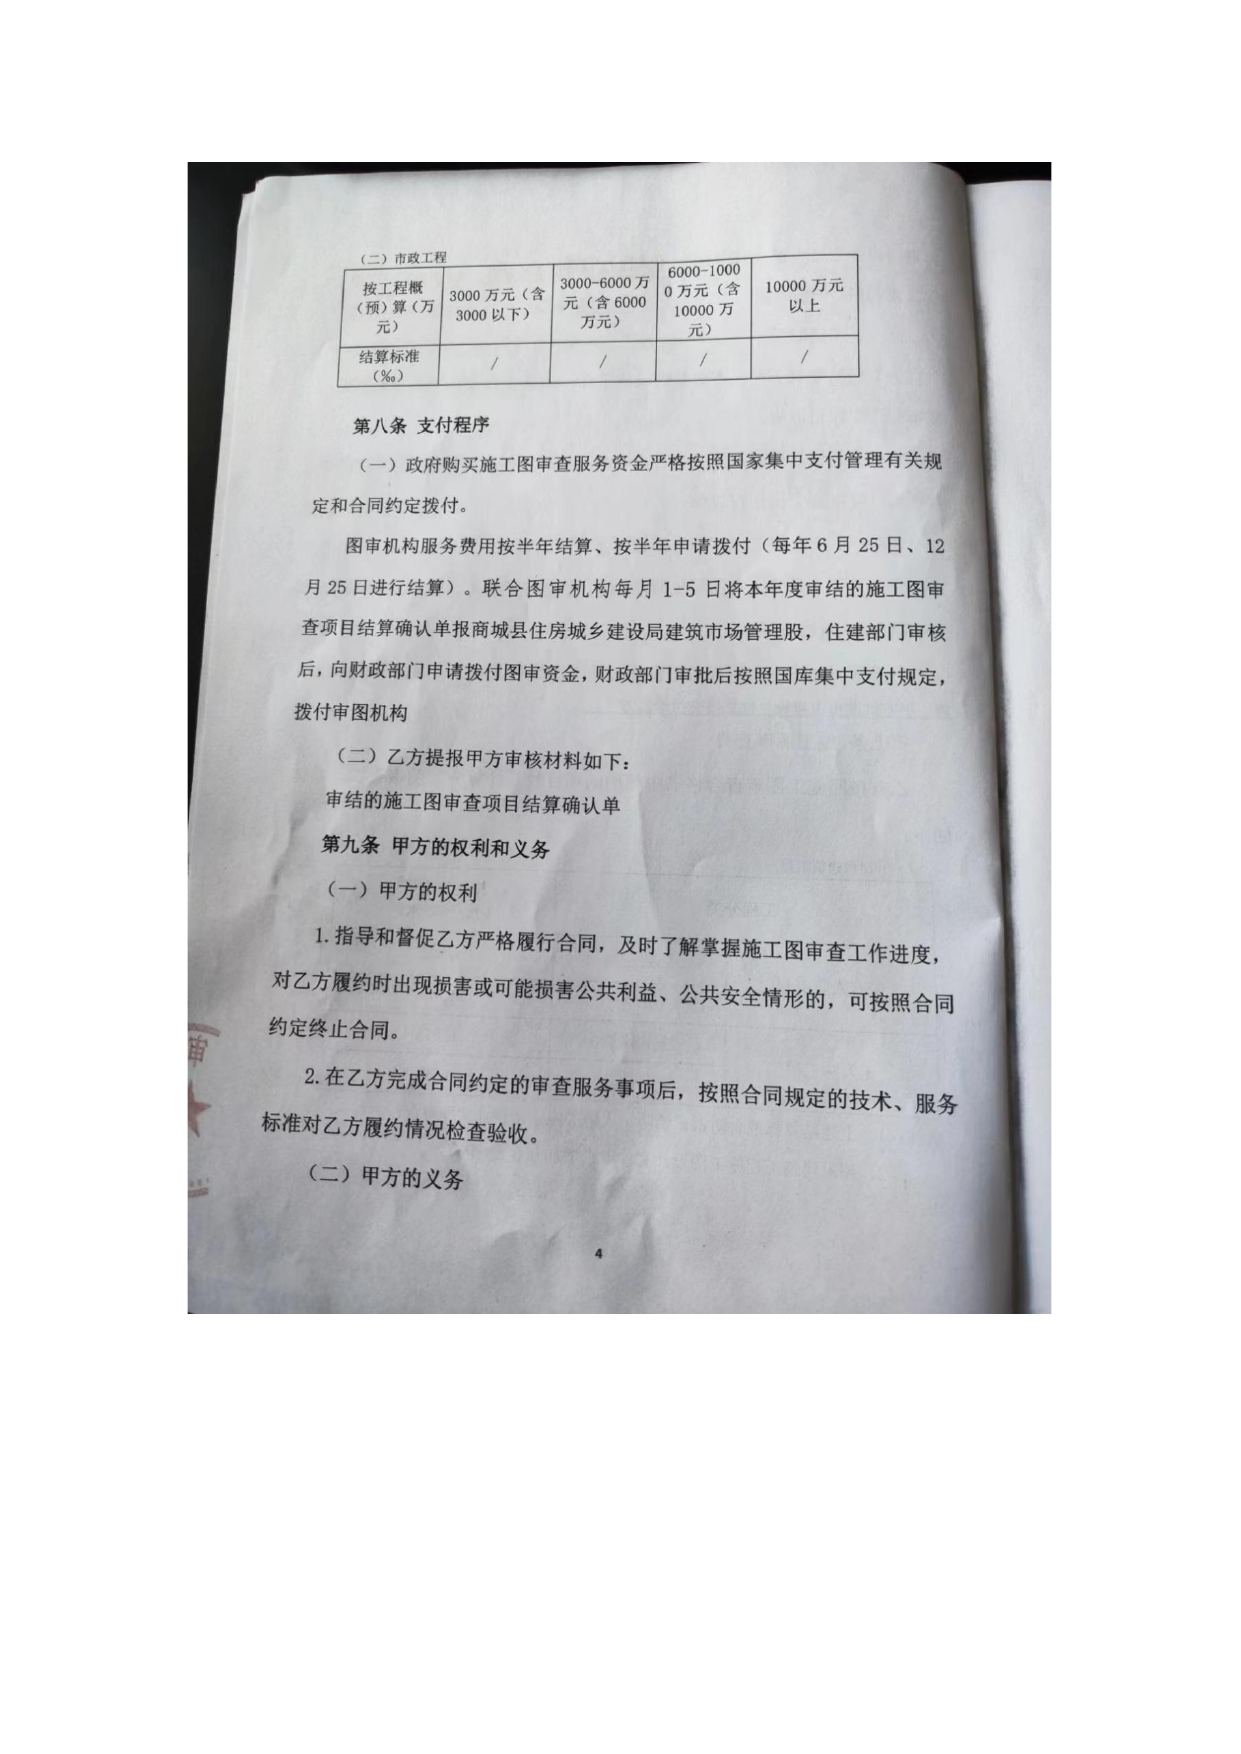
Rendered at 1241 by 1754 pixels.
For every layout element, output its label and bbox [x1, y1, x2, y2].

picture [187, 162, 1052, 1314]
